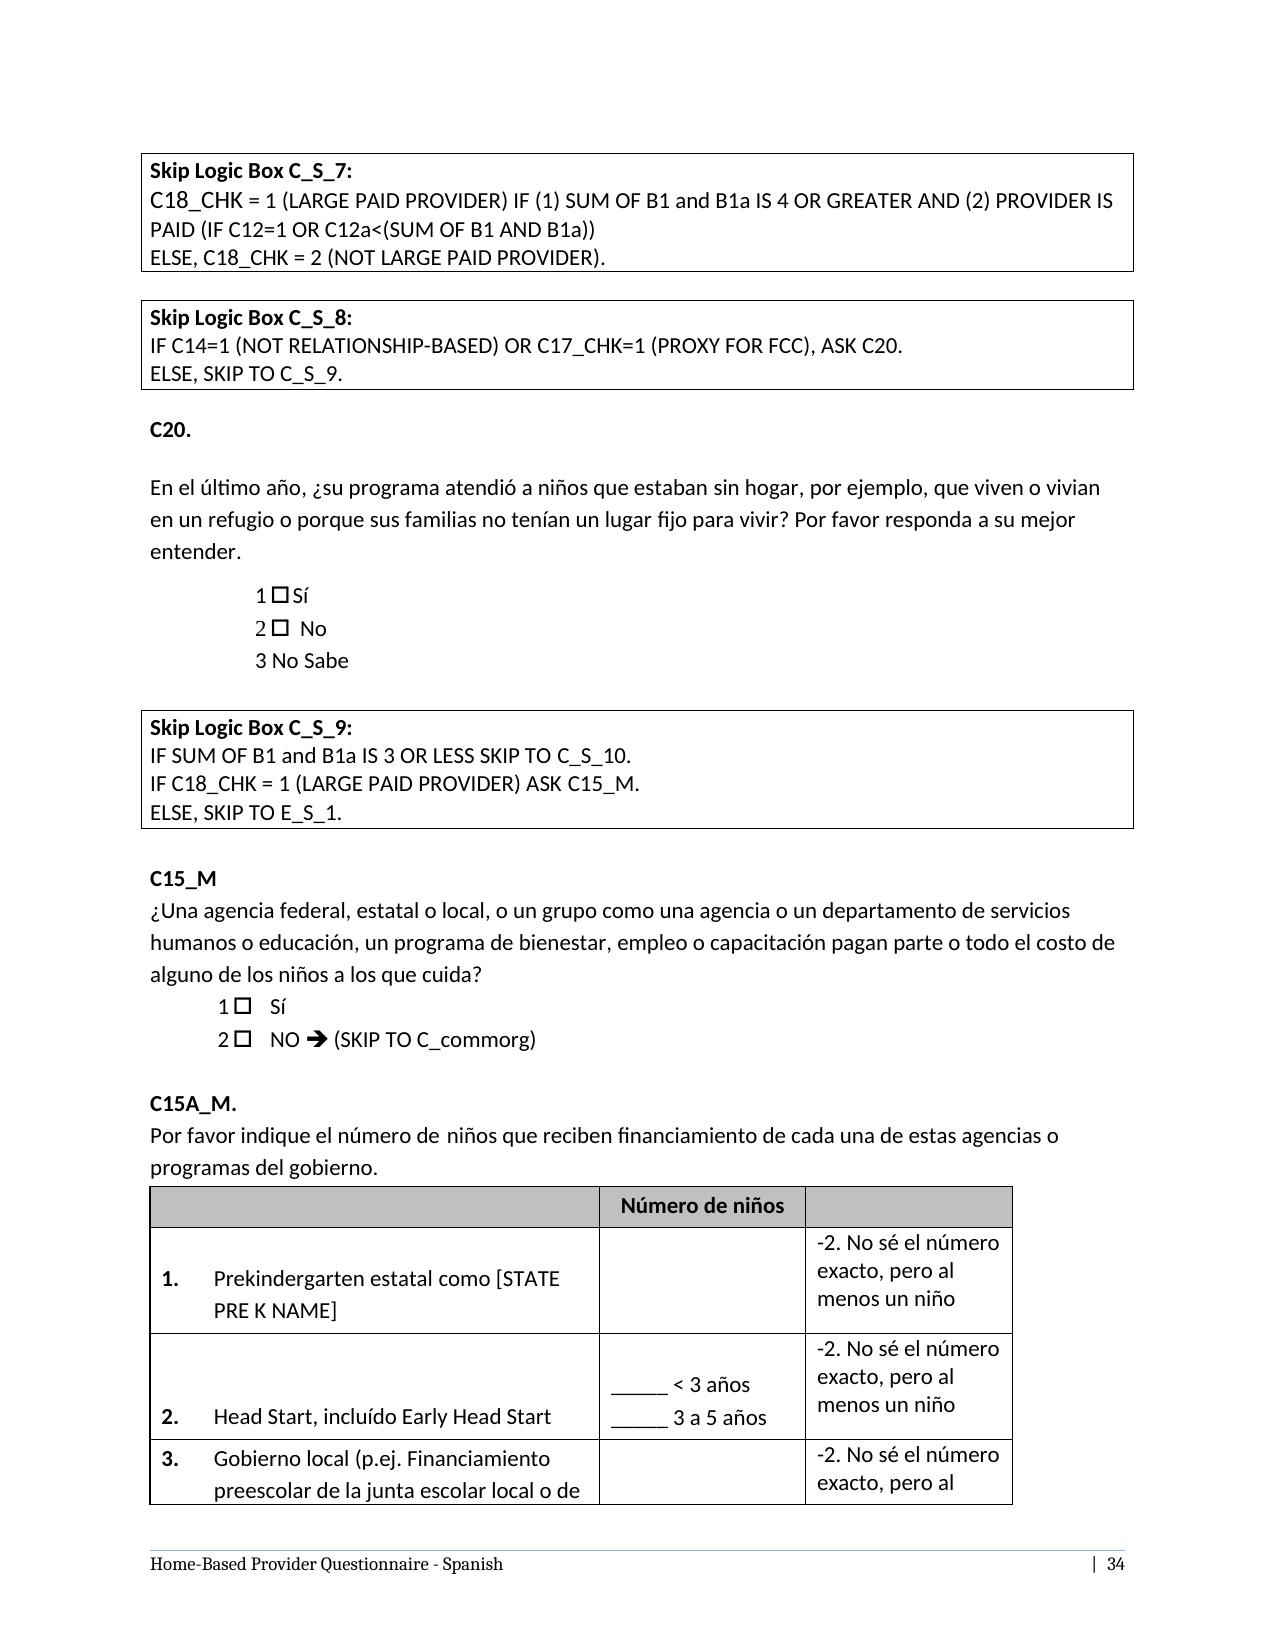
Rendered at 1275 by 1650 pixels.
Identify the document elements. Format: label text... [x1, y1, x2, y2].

table_cell -2. No sé el número exacto, pero al menos un niño [806, 1334, 1012, 1439]
text Por favor indique el número de niños que reciben financiamiento de cada una de estas agencias o programas del gobierno. [150, 1121, 1125, 1181]
text 2 No (SKIP TO C_commorg) [217, 1025, 1125, 1053]
text Skip Logic Box C_S_9: [142, 711, 1133, 742]
table_header [151, 1187, 599, 1227]
text C15A_M. [150, 1089, 1125, 1117]
text 3 No Sabe [255, 646, 1125, 674]
text ELSE, C18_CHK = 2 (NOT LARGE PAID PROVIDER). [142, 240, 1133, 271]
text C20. [150, 415, 1125, 443]
text ¿Una agencia federal, estatal o local, o un grupo como una agencia o un departamento de servicios humanos o educación, un programa de bienestar, empleo o capacitación pagan parte o todo el costo de alguno de los niños a los que cuida? [150, 896, 1125, 988]
table_cell 2. Head Start, incluído Early Head Start [151, 1334, 599, 1439]
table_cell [151, 1440, 599, 1504]
text IF SUM OF B1 and B1a IS 3 OR LESS SKIP TO C_S_10. [150, 742, 1125, 769]
table_cell [600, 1228, 805, 1333]
table_cell -2. No sé el número exacto, pero al menos un niño [806, 1228, 1012, 1333]
list Sí [255, 582, 1125, 610]
text C18_CHK = 1 (LARGE PAID PROVIDER) IF (1) SUM OF B1 and B1a IS 4 OR GREATER AND (2) PROVIDER IS PAID (IF C12=1 OR C12a<(SUM OF B1 AND B1a)) [150, 184, 1125, 240]
text IF C14=1 (NOT RELATIONSHIP-BASED) OR C17_CHK=1 (PROXY FOR FCC), ASK C20. [150, 331, 1125, 356]
text 1 Sí [217, 992, 1125, 1021]
text Skip Logic Box C_S_8: [142, 301, 1133, 331]
table_cell [600, 1440, 805, 1504]
table_cell 1. Prekindergarten estatal como [STATE PRE K NAME] [151, 1228, 599, 1333]
text En el último año, ¿su programa atendió a niños que estaban sin hogar, por ejemplo, que viven o vivian en un refugio o porque sus familias no tenían un lugar fijo para vivir? Por favor responda a su mejor entender. [150, 473, 1125, 565]
table_header [806, 1187, 1012, 1227]
text 2 No [255, 614, 1125, 642]
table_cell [806, 1440, 1012, 1504]
text ELSE, SKIP TO E_S_1. [142, 794, 1133, 828]
text Skip Logic Box C_S_7: [142, 154, 1133, 184]
table_header Número de niños [600, 1187, 805, 1227]
table_cell _____ < 3 años _____ 3 a 5 años [600, 1334, 805, 1439]
text ELSE, SKIP TO C_S_9. [142, 356, 1133, 389]
text IF C18_CHK = 1 (LARGE PAID PROVIDER) ASK C15_M. [150, 769, 1125, 794]
text C15_M [150, 864, 1125, 892]
